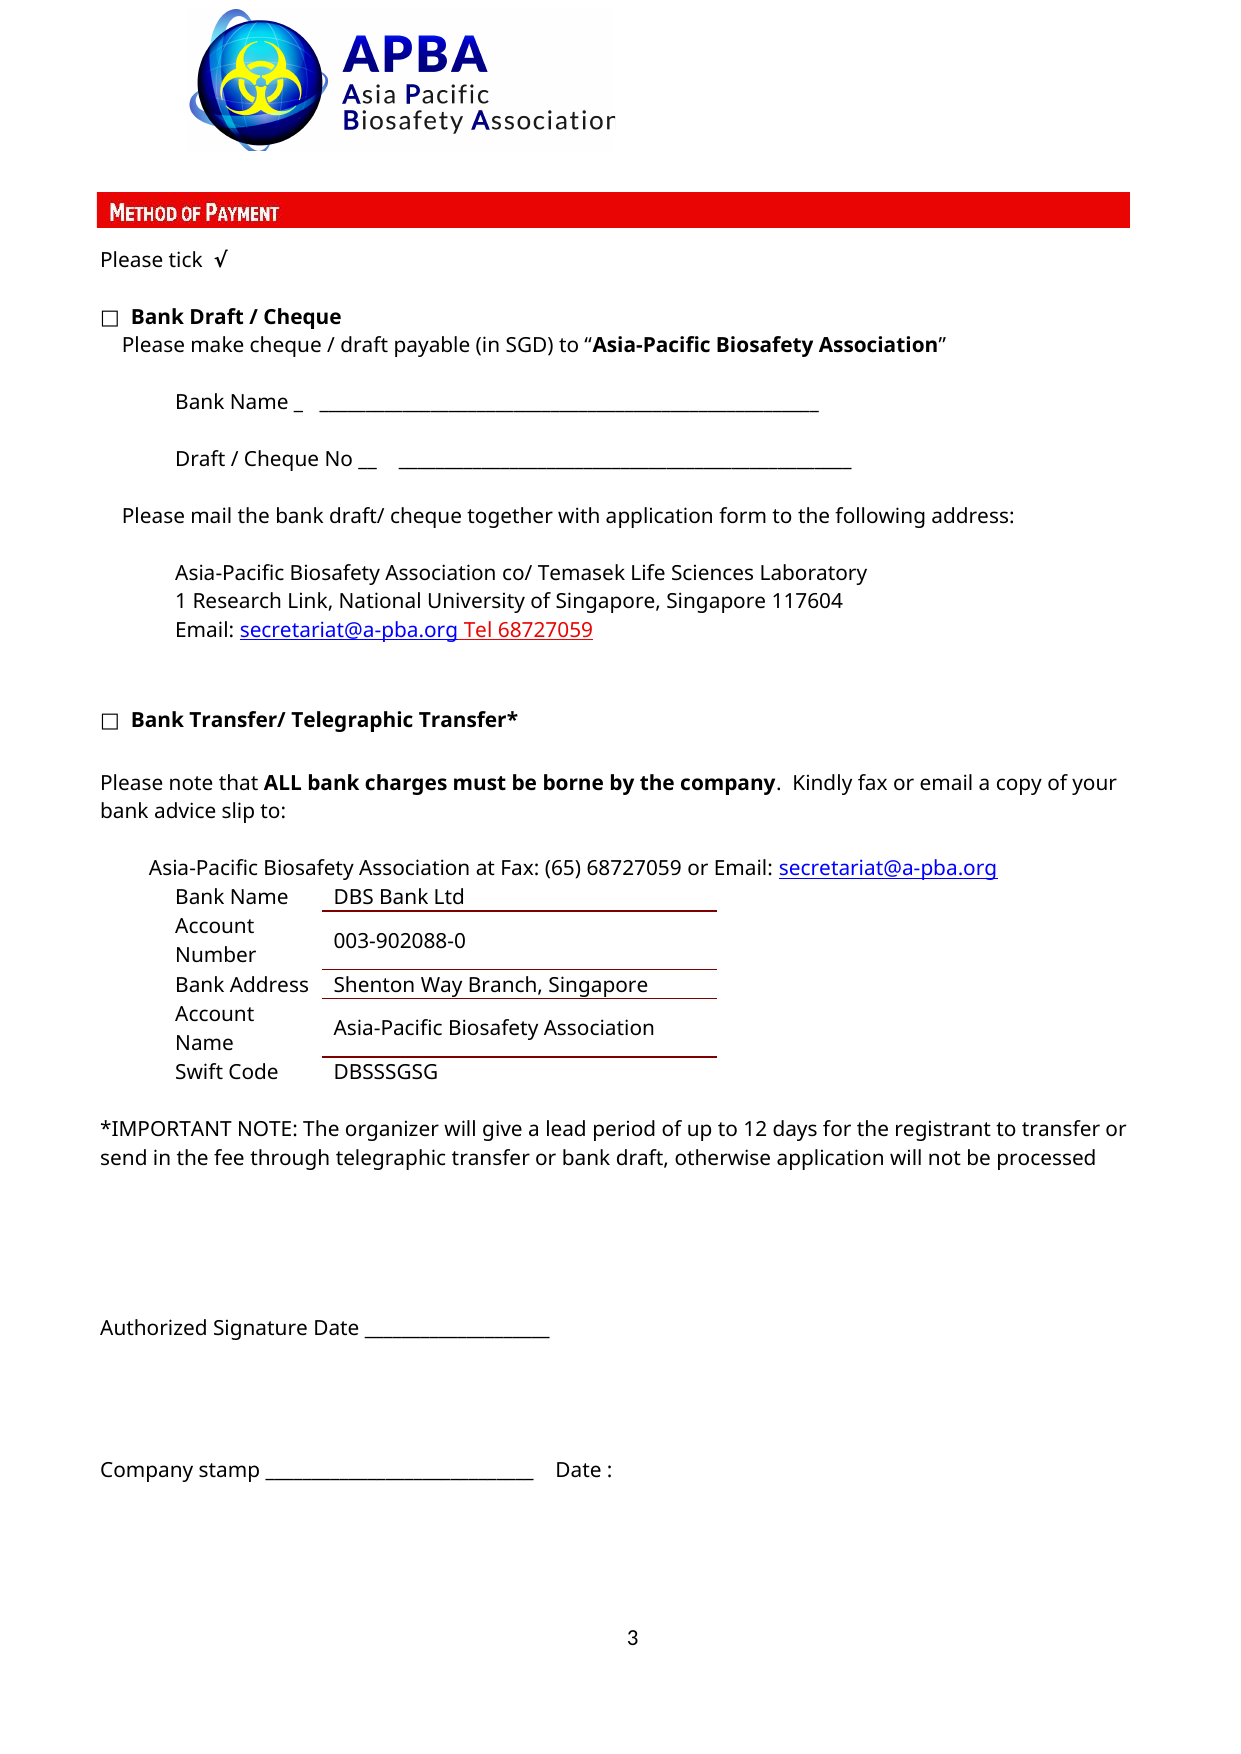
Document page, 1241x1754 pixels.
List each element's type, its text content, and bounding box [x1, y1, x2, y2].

text □ Bank Draft / Cheque [100, 302, 1165, 330]
table_cell Shenton Way Branch, Singapore [322, 970, 717, 998]
table_cell DBSSSGSG [322, 1058, 717, 1086]
text Authorized Signature Date ____________________ [100, 1313, 1165, 1342]
table_cell 003-902088-0 [322, 912, 717, 968]
text Please make cheque / draft payable (in SGD) to “Asia-Pacific Biosafety Association” [100, 330, 1165, 359]
table_cell Bank Address [164, 969, 322, 998]
text *IMPORTANT NOTE: The organizer will give a lead period of up to 12 days for the registrant to transfer or send in the fee through telegraphic transfer or bank draft, otherwise application will not be processed [100, 1114, 1165, 1171]
text Company stamp _____________________________ Date : [100, 1456, 1165, 1484]
table_cell Account Name [164, 998, 322, 1056]
text Email: secretariat@a-pba.org Tel 68727059 [175, 615, 1165, 643]
table_header DBS Bank Ltd [322, 882, 717, 910]
text Bank Name _ ______________________________________________________ [175, 387, 1165, 416]
picture [187, 9, 615, 151]
text □ Bank Transfer/ Telegraphic Transfer* [100, 706, 1165, 734]
text Asia-Pacific Biosafety Association co/ Temasek Life Sciences Laboratory [175, 558, 1165, 586]
text Please mail the bank draft/ cheque together with application form to the following address: [100, 501, 1165, 529]
table_cell Asia-Pacific Biosafety Association [322, 999, 717, 1056]
picture [95, 192, 1130, 227]
table_cell Swift Code [164, 1056, 322, 1086]
table_cell Account Number [164, 910, 322, 968]
table_header Bank Name [164, 882, 322, 910]
text Please note that ALL bank charges must be borne by the company. Kindly fax or email a copy of your bank advice slip to: [100, 768, 1165, 825]
text 1 Research Link, National University of Singapore, Singapore 117604 [175, 586, 1165, 615]
text Please tick √ [100, 245, 1165, 273]
text Draft / Cheque No __ _________________________________________________ [175, 444, 1165, 472]
text Asia-Pacific Biosafety Association at Fax: (65) 68727059 or Email: secretariat@a-pba.org [100, 853, 1165, 882]
